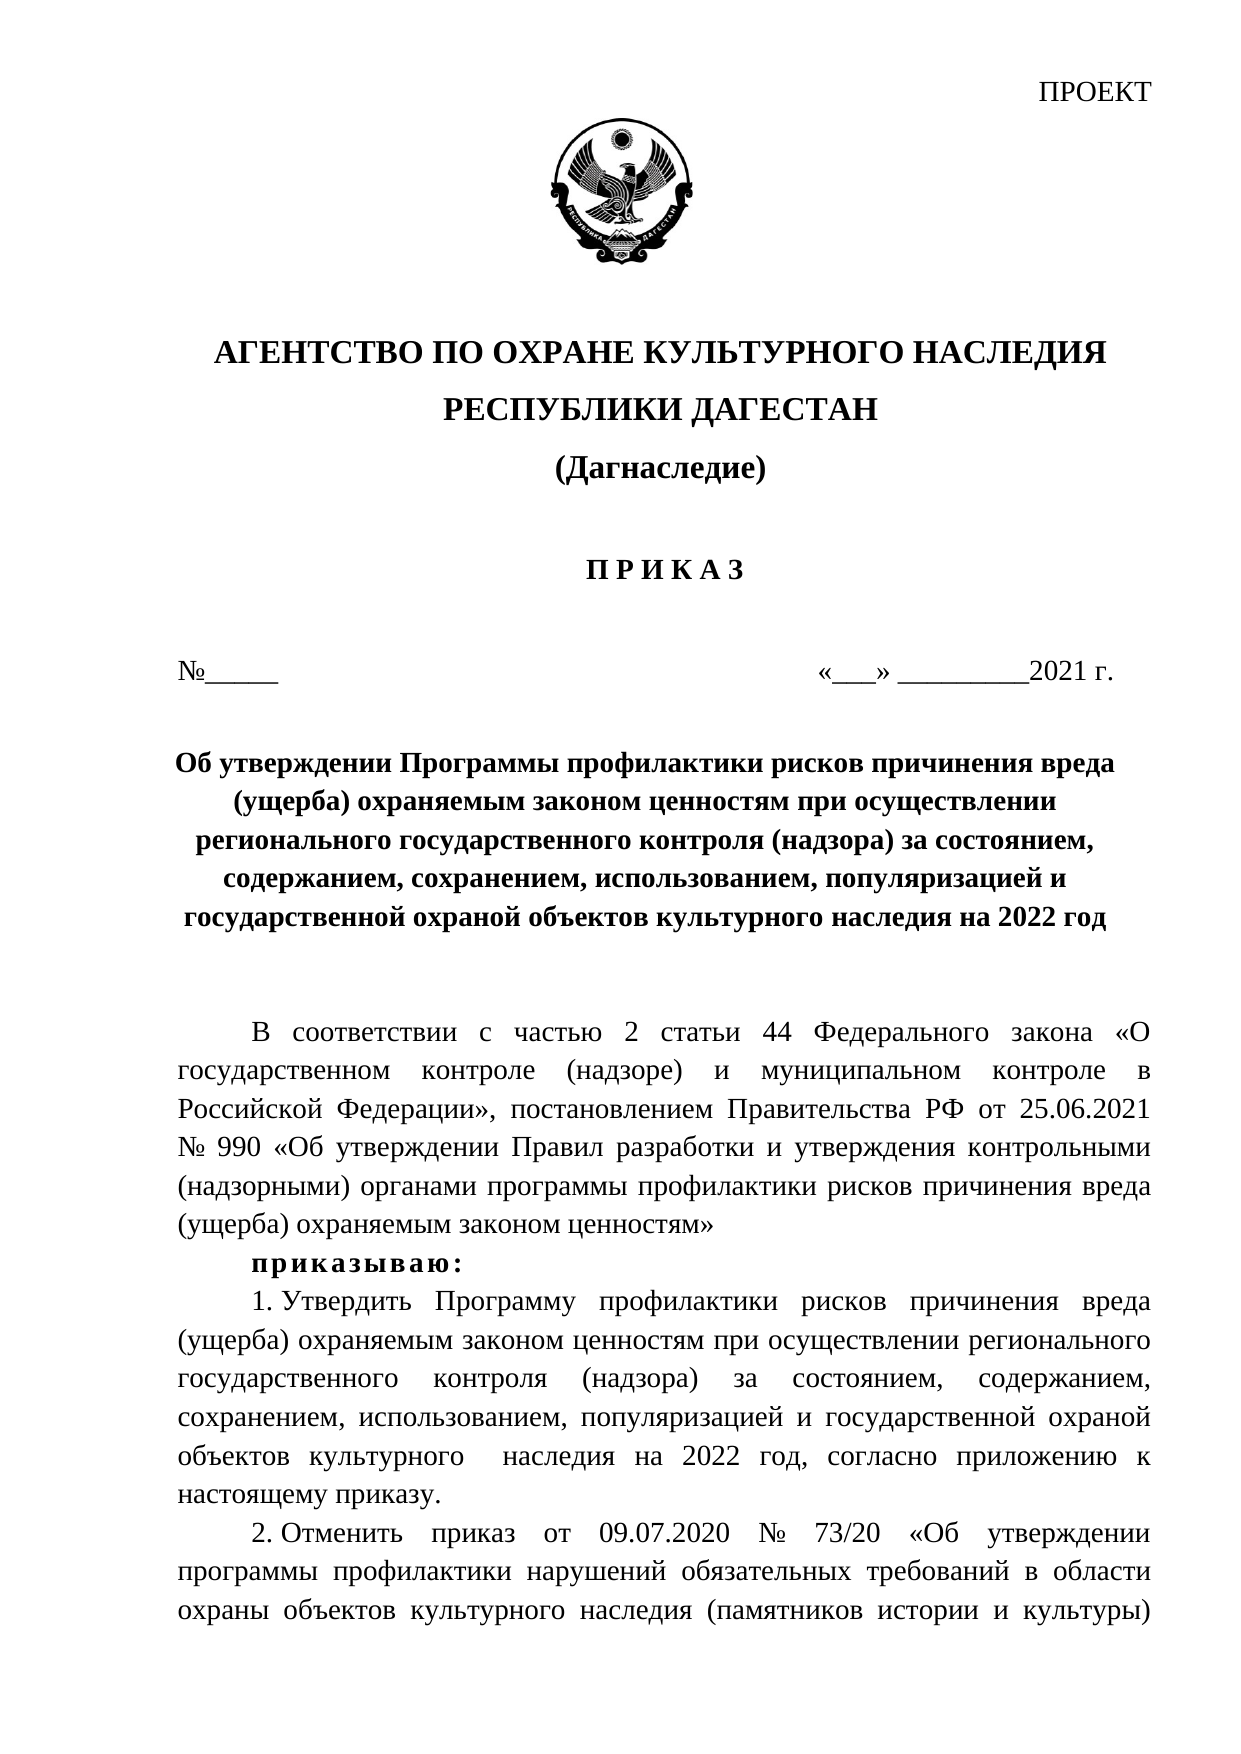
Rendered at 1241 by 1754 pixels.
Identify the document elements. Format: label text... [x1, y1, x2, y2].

text РЕСПУБЛИКИ ДАГЕСТАН [177, 389, 1144, 428]
text №_____ «___» _________2021 г. [177, 653, 1152, 687]
text В соответствии с частью 2 статьи 44 Федерального закона «О государственном контроле (надзоре) и муниципальном контроле в Российской Федерации», постановлением Правительства РФ от 25.06.2021 № 990 «Об утверждении Правил разработки и утверждения контрольными (надзорными) органами программы профилактики рисков причинения вреда (ущерба) охраняемым законом ценностям» [177, 1014, 1152, 1240]
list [177, 1515, 1152, 1625]
text Об утверждении Программы профилактики рисков причинения вреда (ущерба) охраняемым законом ценностям при осуществлении регионального государственного контроля (надзора) за состоянием, содержанием, сохранением, использованием, популяризацией и государственной охраной объектов культурного наследия на 2022 год [174, 745, 1115, 932]
text (Дагнаследие) [177, 447, 1144, 485]
picture [550, 118, 693, 265]
text АГЕНТСТВО ПО ОХРАНЕ КУЛЬТУРНОГО НАСЛЕДИЯ [177, 332, 1144, 370]
text приказываю: [177, 1245, 1152, 1278]
list Утвердить Программу профилактики рисков причинения вреда (ущерба) охраняемым законом ценностям при осуществлении регионального государственного контроля (надзора) за состоянием, содержанием, сохранением, использованием, популяризацией и государственной охраной объектов культурного наследия на 2022 год, согласно приложению к настоящему приказу. [177, 1283, 1152, 1510]
text П Р И К А З [177, 552, 1152, 586]
